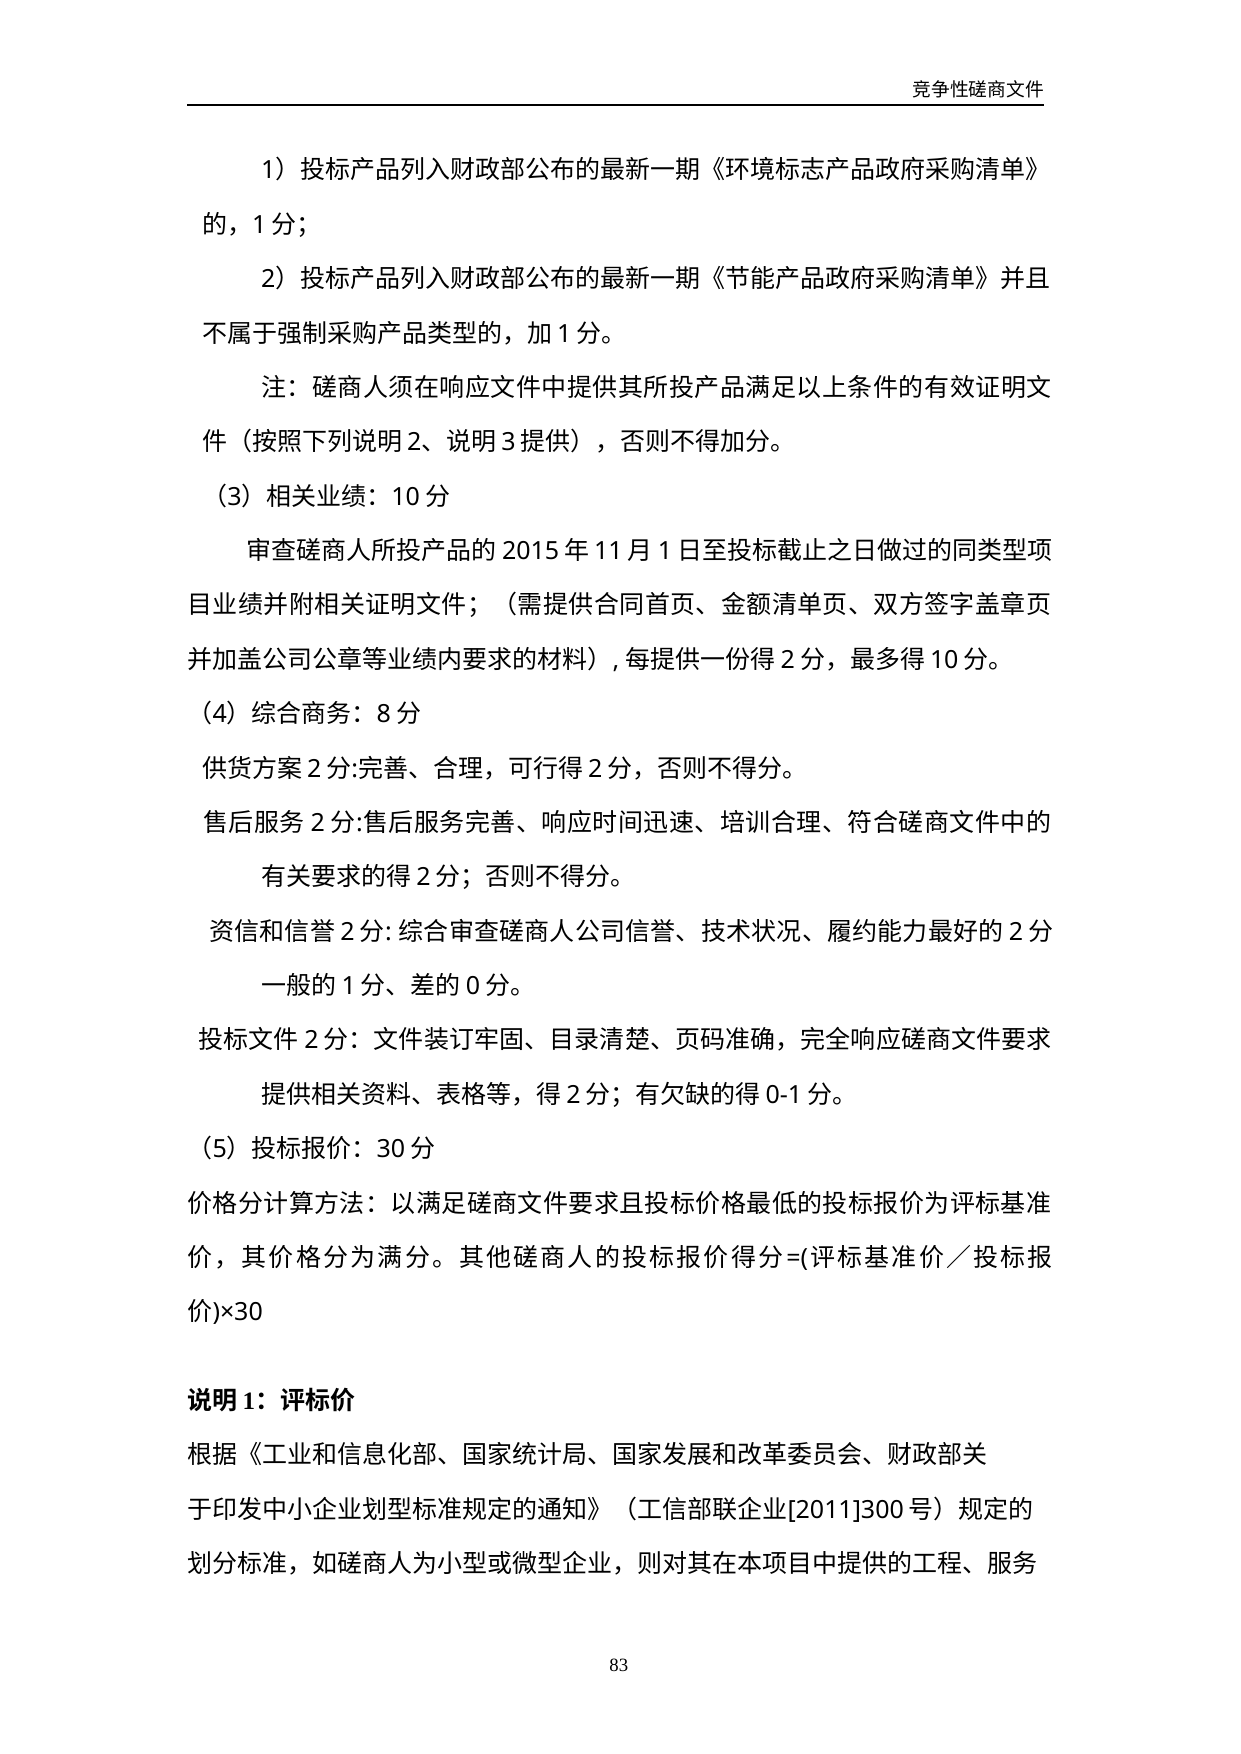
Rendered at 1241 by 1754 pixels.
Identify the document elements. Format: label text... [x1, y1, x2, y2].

text 说明1：评标价 [187, 1380, 1053, 1417]
text （4）综合商务：8分 [187, 694, 1053, 730]
text 投标文件2分：文件装订牢固、目录清楚、页码准确，完全响应磋商文件要求提供相关资料、表格等，得2分；有欠缺的得0-1分。 [198, 1020, 1053, 1111]
text 审查磋商人所投产品的2015年11月1日至投标截止之日做过的同类型项目业绩并附相关证明文件；（需提供合同首页、金额清单页、双方签字盖章页并加盖公司公章等业绩内要求的材料）, 每提供一份得2分，最多得10分。 [187, 531, 1053, 676]
text 资信和信誉2分: 综合审查磋商人公司信誉、技术状况、履约能力最好的2分、一般的1分、差的0分。 [209, 911, 1053, 1002]
text 2）投标产品列入财政部公布的最新一期《节能产品政府采购清单》并且不属于强制采购产品类型的，加1分。 [202, 259, 1053, 349]
text 注：磋商人须在响应文件中提供其所投产品满足以上条件的有效证明文件（按照下列说明2、说明3提供），否则不得加分。 [202, 367, 1053, 458]
text （5）投标报价：30分 [187, 1129, 1053, 1165]
text （3）相关业绩：10分 [187, 476, 1053, 512]
text 根据《工业和信息化部、国家统计局、国家发展和改革委员会、财政部关 [187, 1435, 1053, 1471]
text 供货方案2分:完善、合理，可行得2分，否则不得分。 [202, 748, 1053, 784]
text 价格分计算方法：以满足磋商文件要求且投标价格最低的投标报价为评标基准价，其价格分为满分。其他磋商人的投标报价得分=(评标基准价／投标报价)×30 [187, 1183, 1053, 1328]
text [187, 1489, 1053, 1580]
text 售后服务2分:售后服务完善、响应时间迅速、培训合理、符合磋商文件中的有关要求的得2分；否则不得分。 [203, 802, 1053, 893]
text 1）投标产品列入财政部公布的最新一期《环境标志产品政府采购清单》的，1分； [202, 150, 1053, 241]
